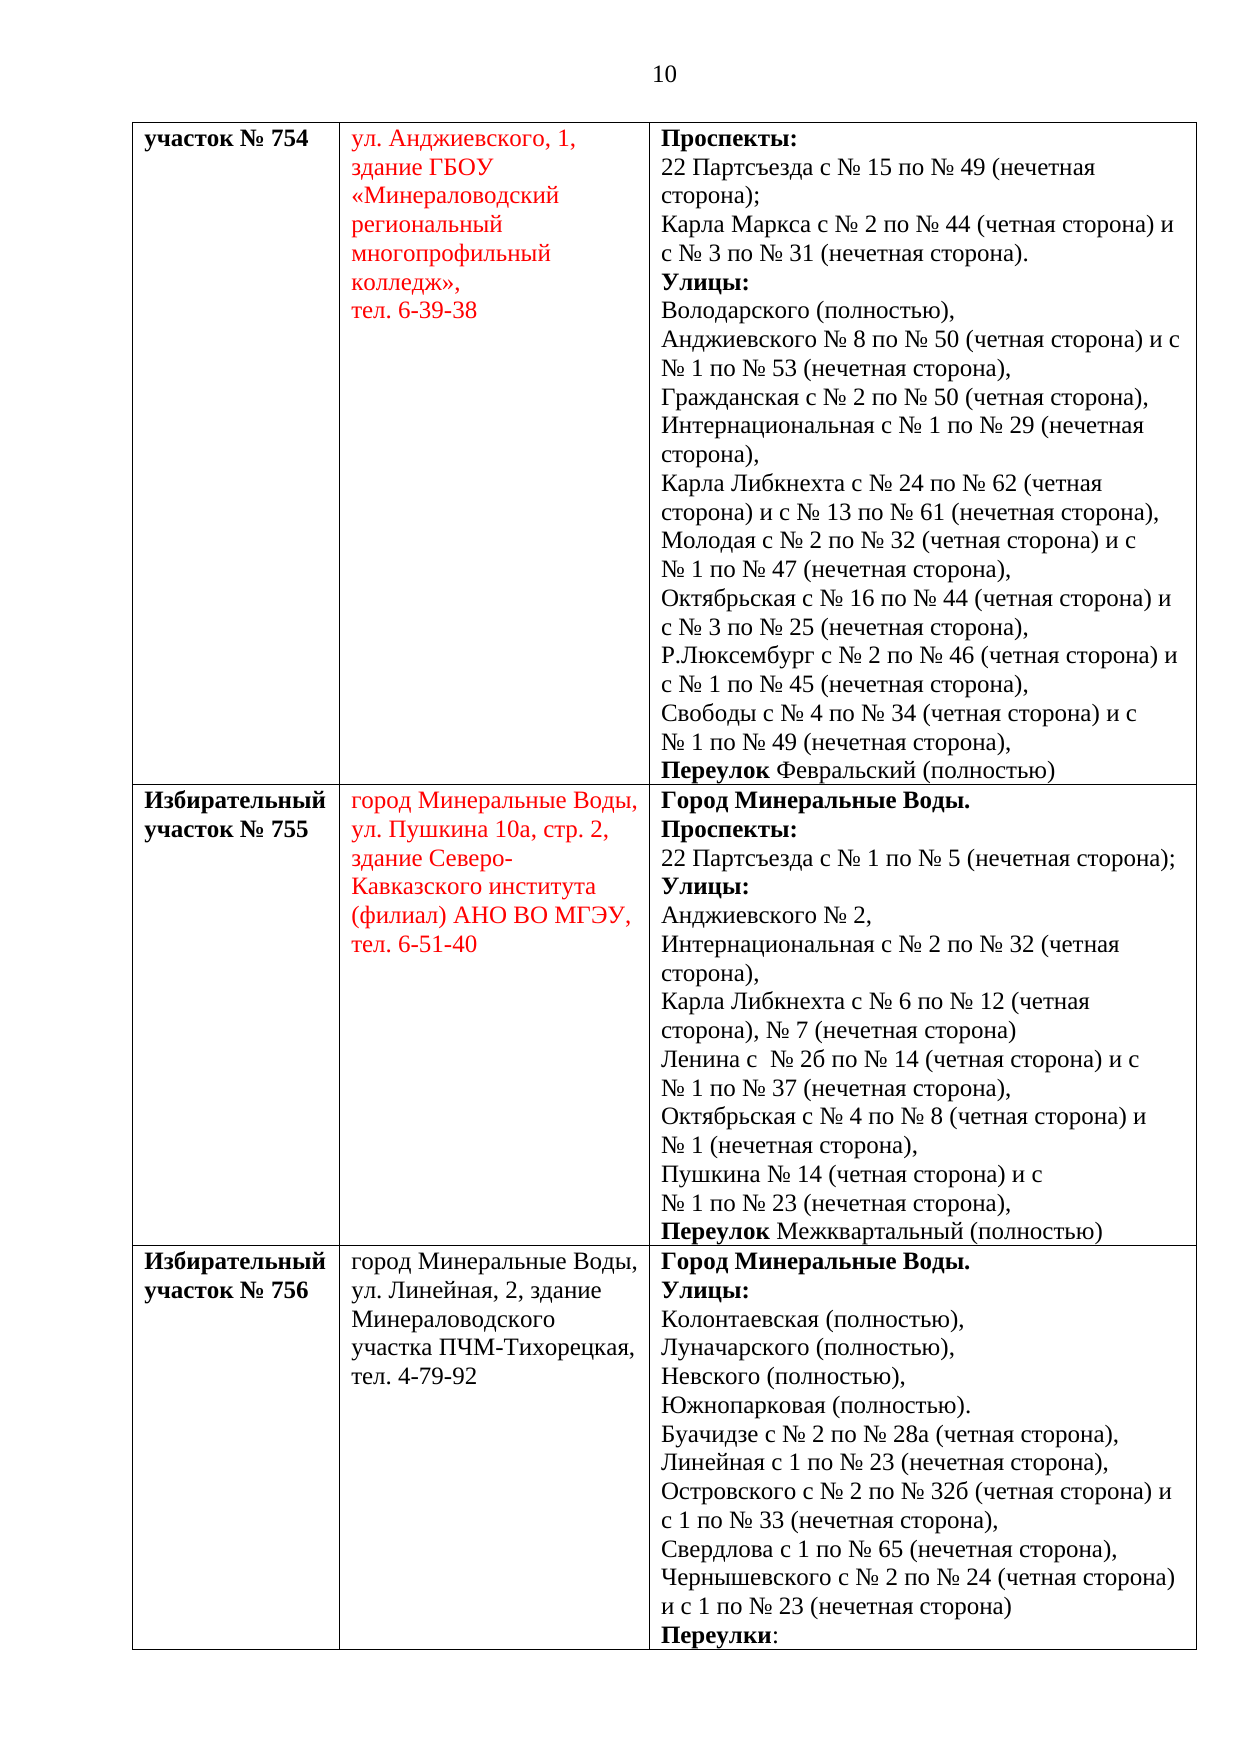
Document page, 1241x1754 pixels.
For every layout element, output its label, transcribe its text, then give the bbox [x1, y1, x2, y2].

table_cell Избирательный участок № 755 [133, 785, 339, 1245]
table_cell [133, 1246, 339, 1649]
table_cell Город Минеральные Воды. Проспекты: 22 Партсъезда с № 1 по № 5 (нечетная сторона); Улицы: Анджиевского № 2, Интернациональная с № 2 по № 32 (четная сторона), Карла Либкнехта с № 6 по № 12 (четная сторона), № 7 (нечетная сторона) Ленина с № 2б по № 14 (четная сторона) и с № 1 по № 37 (нечетная сторона), Октябрьская с № 4 по № 8 (четная сторона) и № 1 (нечетная сторона), Пушкина № 14 (четная сторона) и с № 1 по № 23 (нечетная сторона), Переулок Межквартальный (полностью) [650, 785, 1196, 1245]
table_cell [340, 1246, 649, 1649]
table_cell город Минеральные Воды, ул. Пушкина 10а, стр. 2, здание Северо-Кавказского института (филиал) АНО ВО МГЭУ, тел. 6-51-40 [340, 785, 649, 1245]
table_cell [340, 123, 649, 784]
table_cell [133, 123, 339, 784]
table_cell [650, 1246, 1196, 1649]
